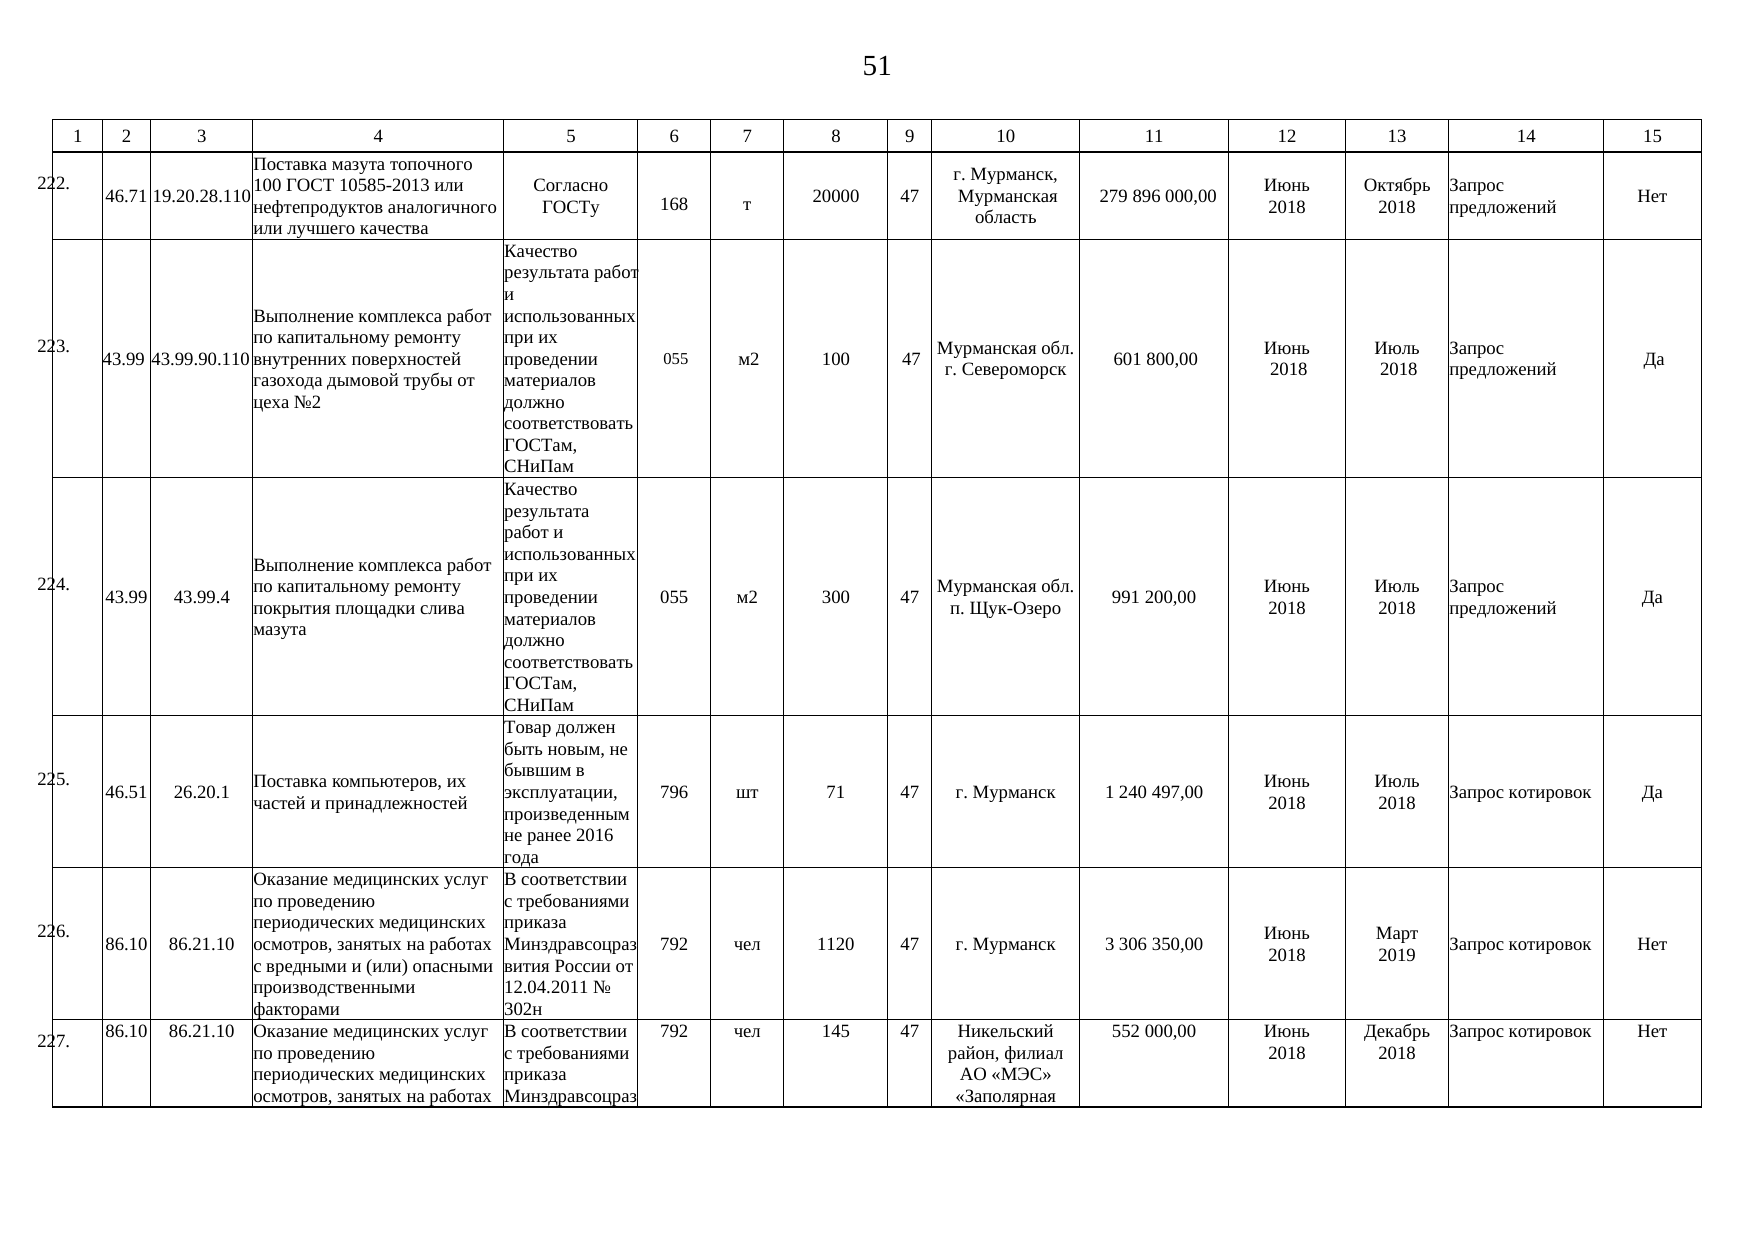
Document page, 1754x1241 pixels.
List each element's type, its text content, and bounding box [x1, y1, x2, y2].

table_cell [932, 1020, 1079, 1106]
table_header 12 [1229, 120, 1345, 151]
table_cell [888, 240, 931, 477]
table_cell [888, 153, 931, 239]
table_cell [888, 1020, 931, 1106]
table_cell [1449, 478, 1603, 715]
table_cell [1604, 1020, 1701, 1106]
table_header 2 [103, 120, 150, 151]
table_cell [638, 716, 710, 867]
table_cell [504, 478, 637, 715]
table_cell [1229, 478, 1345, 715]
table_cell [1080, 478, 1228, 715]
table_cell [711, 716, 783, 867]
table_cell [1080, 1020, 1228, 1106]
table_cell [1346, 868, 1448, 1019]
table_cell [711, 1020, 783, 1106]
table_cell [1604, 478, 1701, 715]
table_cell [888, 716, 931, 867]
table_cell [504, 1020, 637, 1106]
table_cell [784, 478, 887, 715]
table_header 4 [253, 120, 503, 151]
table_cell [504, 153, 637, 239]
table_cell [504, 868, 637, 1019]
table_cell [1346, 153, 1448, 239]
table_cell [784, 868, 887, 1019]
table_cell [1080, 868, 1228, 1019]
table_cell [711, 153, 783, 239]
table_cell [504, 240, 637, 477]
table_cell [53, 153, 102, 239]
table_header 11 [1080, 120, 1228, 151]
table_header 5 [504, 120, 637, 151]
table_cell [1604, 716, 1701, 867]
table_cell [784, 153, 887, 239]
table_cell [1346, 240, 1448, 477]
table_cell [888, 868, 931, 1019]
table_header 7 [711, 120, 783, 151]
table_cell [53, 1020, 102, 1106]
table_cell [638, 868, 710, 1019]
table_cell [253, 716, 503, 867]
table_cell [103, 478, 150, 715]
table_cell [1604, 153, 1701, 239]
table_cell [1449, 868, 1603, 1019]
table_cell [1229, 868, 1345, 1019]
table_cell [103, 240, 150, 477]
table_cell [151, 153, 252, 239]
table_header 1 [53, 120, 102, 151]
table_header 15 [1604, 120, 1701, 151]
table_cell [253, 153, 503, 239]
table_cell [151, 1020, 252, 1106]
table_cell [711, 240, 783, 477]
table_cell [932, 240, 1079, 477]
table_header 14 [1449, 120, 1603, 151]
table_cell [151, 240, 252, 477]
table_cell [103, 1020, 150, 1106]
table_header 3 [151, 120, 252, 151]
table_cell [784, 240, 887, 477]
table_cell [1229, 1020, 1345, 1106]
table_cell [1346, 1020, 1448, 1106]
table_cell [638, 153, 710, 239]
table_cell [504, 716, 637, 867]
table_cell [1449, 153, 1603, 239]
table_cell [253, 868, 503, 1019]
table_header 8 [784, 120, 887, 151]
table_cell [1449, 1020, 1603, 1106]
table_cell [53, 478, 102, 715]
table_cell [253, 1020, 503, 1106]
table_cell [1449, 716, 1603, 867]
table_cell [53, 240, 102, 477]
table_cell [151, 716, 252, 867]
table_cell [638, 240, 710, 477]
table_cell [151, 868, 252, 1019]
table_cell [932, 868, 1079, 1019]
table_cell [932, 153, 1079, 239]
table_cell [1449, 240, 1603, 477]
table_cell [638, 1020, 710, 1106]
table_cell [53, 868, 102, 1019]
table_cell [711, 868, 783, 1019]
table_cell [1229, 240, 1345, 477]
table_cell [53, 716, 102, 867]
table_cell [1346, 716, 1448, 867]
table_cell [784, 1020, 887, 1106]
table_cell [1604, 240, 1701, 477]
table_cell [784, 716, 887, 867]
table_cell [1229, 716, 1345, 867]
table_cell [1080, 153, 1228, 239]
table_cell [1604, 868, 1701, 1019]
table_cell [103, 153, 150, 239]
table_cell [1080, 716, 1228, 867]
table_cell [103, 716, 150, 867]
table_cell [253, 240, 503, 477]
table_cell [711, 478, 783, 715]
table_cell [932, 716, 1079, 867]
table_header 6 [638, 120, 710, 151]
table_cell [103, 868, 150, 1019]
table_header 9 [888, 120, 931, 151]
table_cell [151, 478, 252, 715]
table_header 13 [1346, 120, 1448, 151]
table_header 10 [932, 120, 1079, 151]
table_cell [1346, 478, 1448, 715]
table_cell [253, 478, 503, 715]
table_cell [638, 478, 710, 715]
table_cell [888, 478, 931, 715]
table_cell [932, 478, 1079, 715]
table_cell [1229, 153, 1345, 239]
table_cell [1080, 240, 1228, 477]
